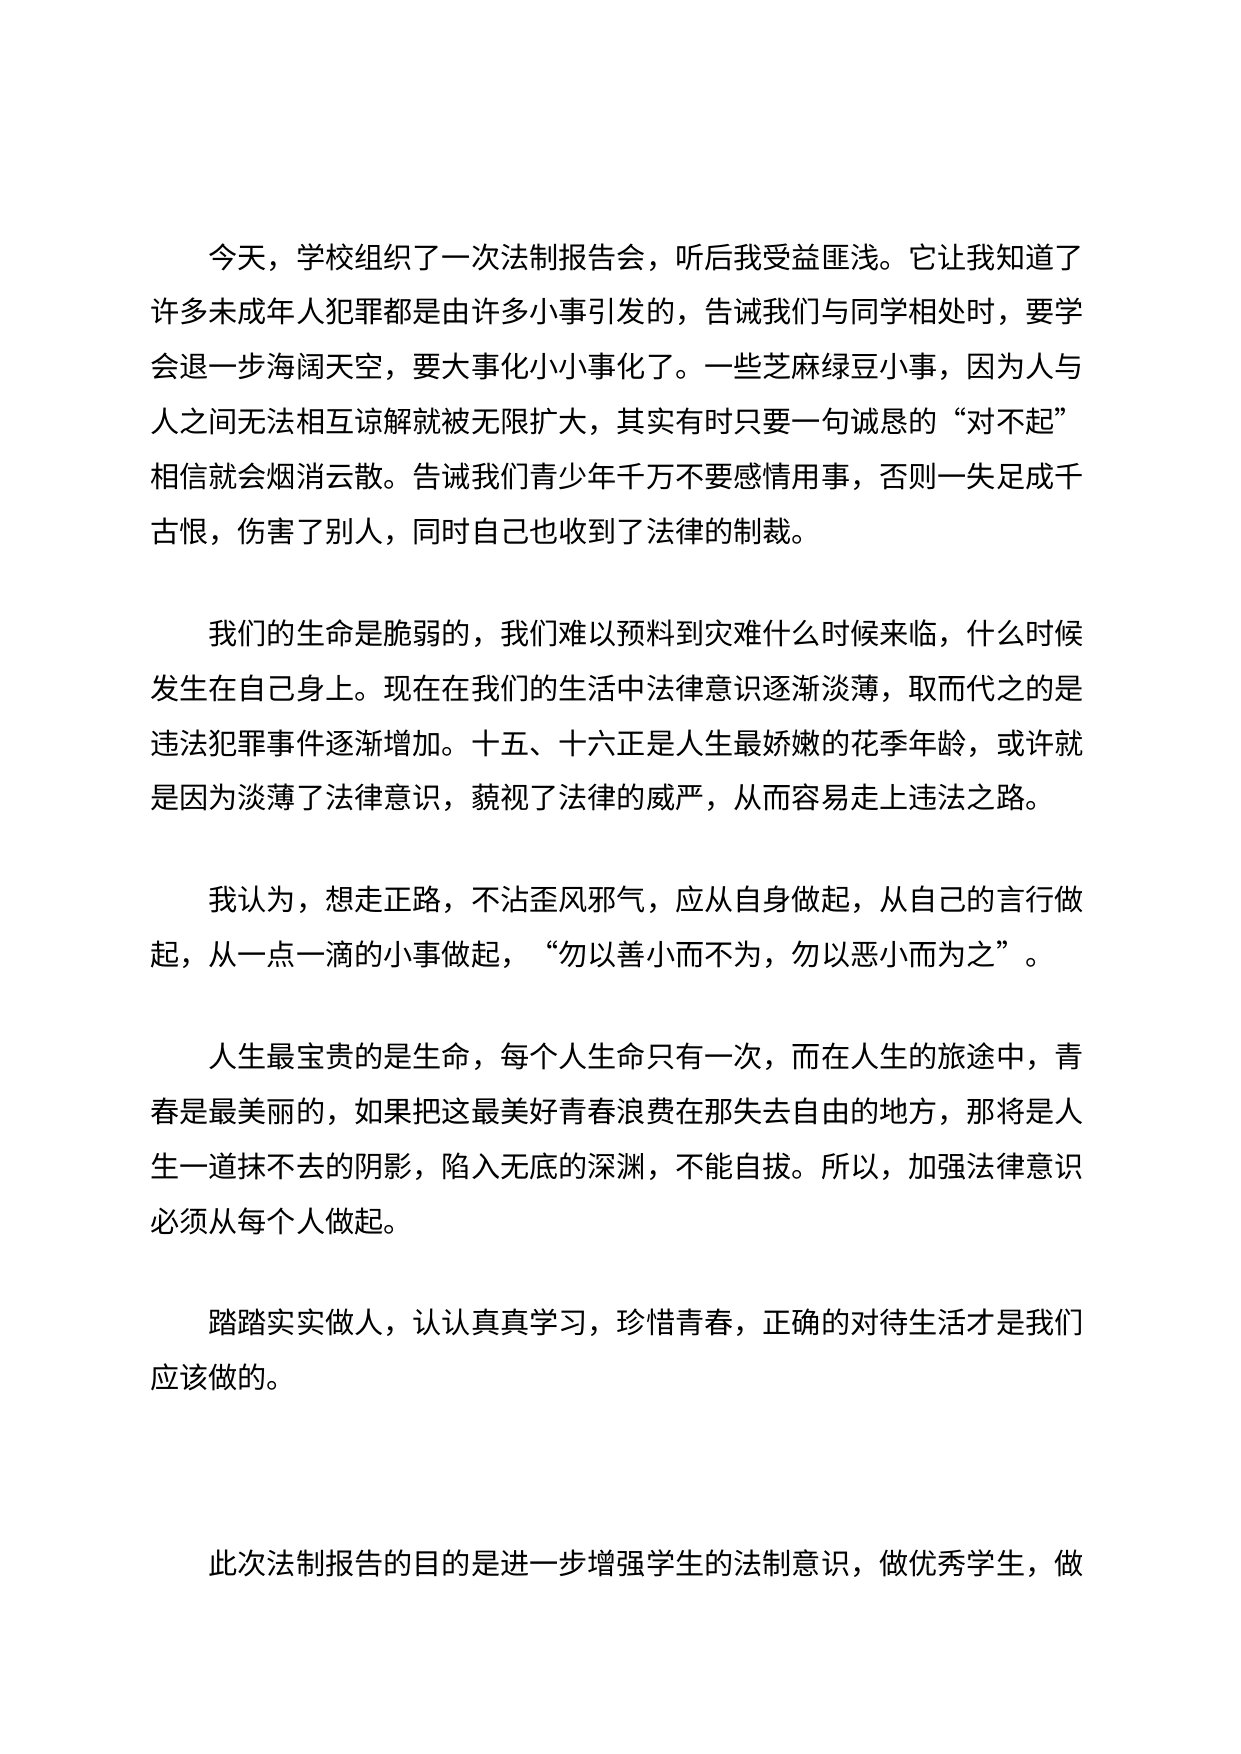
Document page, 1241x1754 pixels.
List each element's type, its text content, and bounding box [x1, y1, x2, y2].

text 我认为，想走正路，不沾歪风邪气，应从自身做起，从自己的言行做起，从一点一滴的小事做起，“勿以善小而不为，勿以恶小而为之”。 [150, 877, 1090, 974]
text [150, 1541, 1090, 1583]
text 踏踏实实做人，认认真真学习，珍惜青春，正确的对待生活才是我们应该做的。 [150, 1300, 1090, 1397]
text 人生最宝贵的是生命，每个人生命只有一次，而在人生的旅途中，青春是最美丽的，如果把这最美好青春浪费在那失去自由的地方，那将是人生一道抹不去的阴影，陷入无底的深渊，不能自拔。所以，加强法律意识必须从每个人做起。 [150, 1033, 1090, 1241]
text 今天，学校组织了一次法制报告会，听后我受益匪浅。它让我知道了许多未成年人犯罪都是由许多小事引发的，告诫我们与同学相处时，要学会退一步海阔天空，要大事化小小事化了。一些芝麻绿豆小事，因为人与人之间无法相互谅解就被无限扩大，其实有时只要一句诚恳的“对不起”相信就会烟消云散。告诫我们青少年千万不要感情用事，否则一失足成千古恨，伤害了别人，同时自己也收到了法律的制裁。 [150, 234, 1090, 551]
text 我们的生命是脆弱的，我们难以预料到灾难什么时候来临，什么时候发生在自己身上。现在在我们的生活中法律意识逐渐淡薄，取而代之的是违法犯罪事件逐渐增加。十五、十六正是人生最娇嫩的花季年龄，或许就是因为淡薄了法律意识，藐视了法律的威严，从而容易走上违法之路。 [150, 610, 1090, 817]
